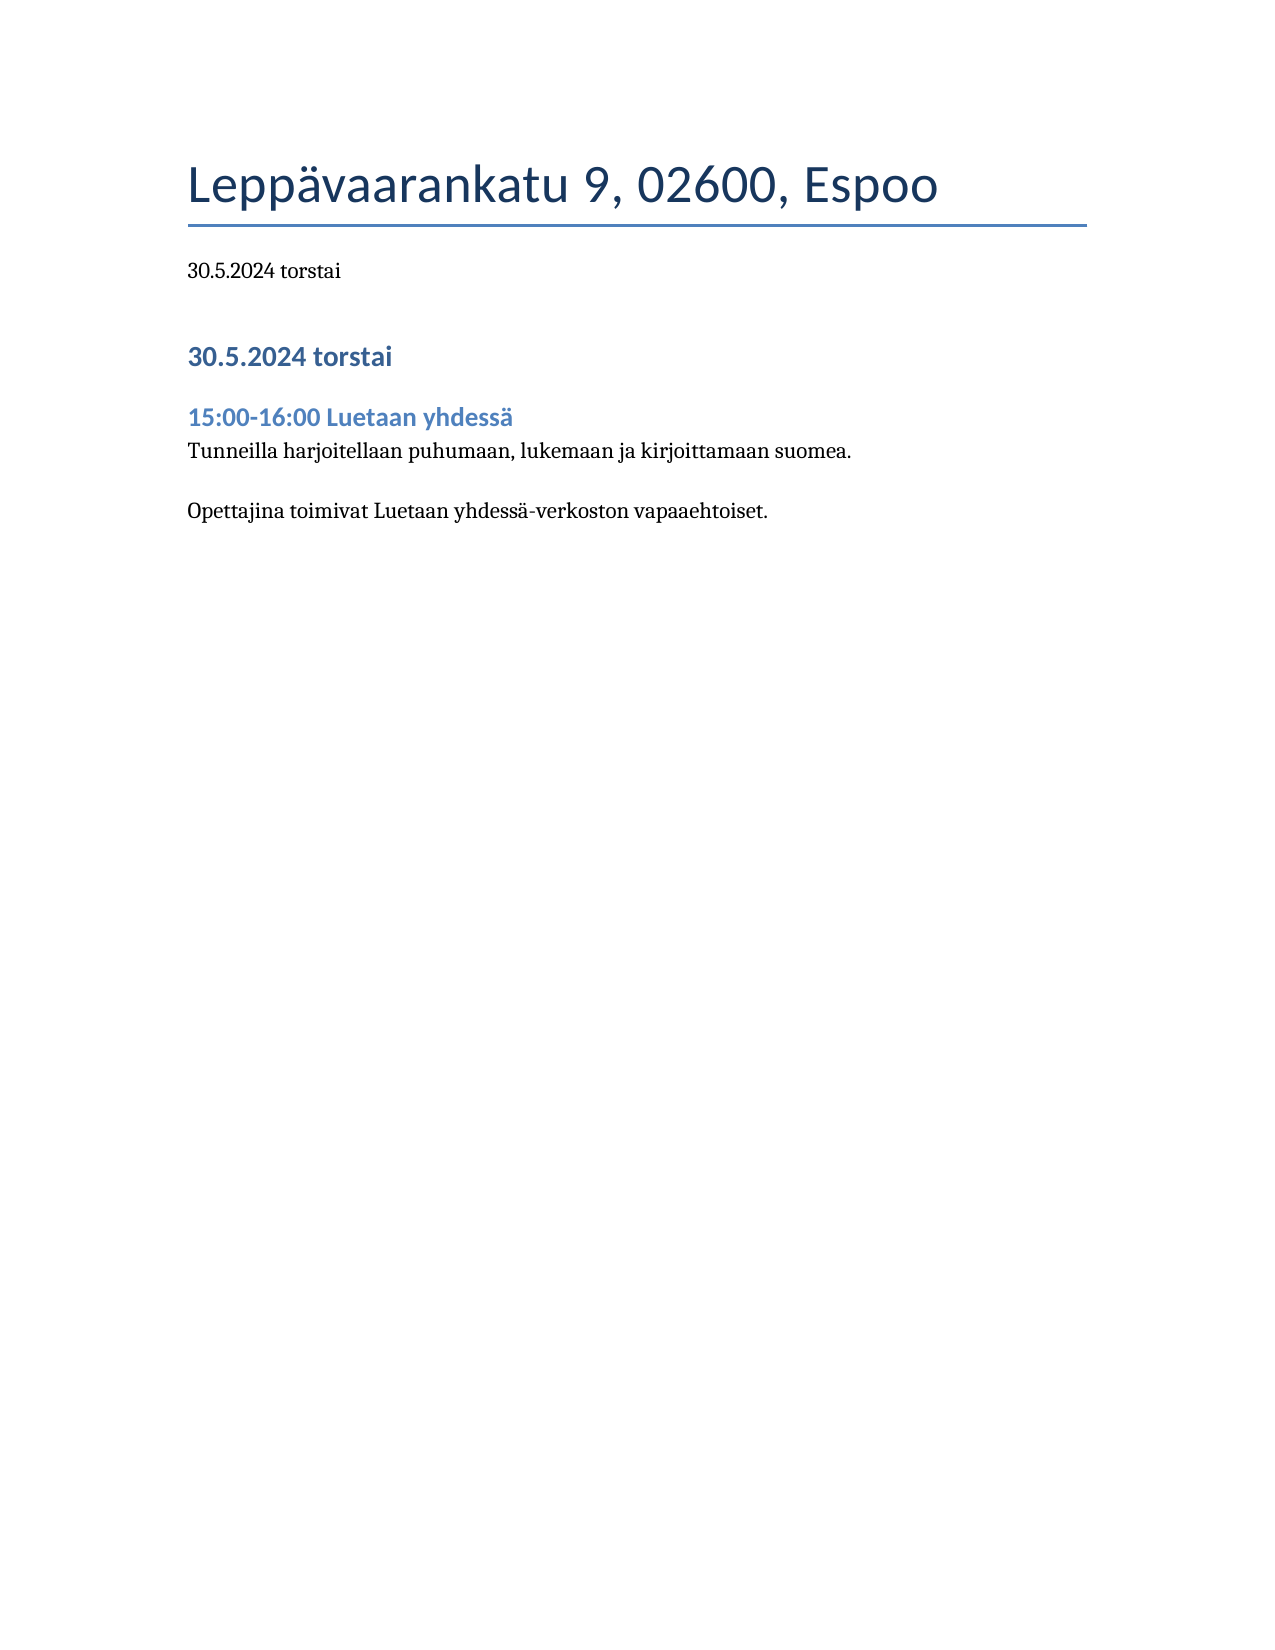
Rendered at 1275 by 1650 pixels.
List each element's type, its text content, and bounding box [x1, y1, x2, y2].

subtitle 15:00-16:00 Luetaan yhdessä [187, 400, 1087, 433]
text 30.5.2024 torstai [187, 258, 1087, 284]
title Leppävaarankatu 9, 02600, Espoo [187, 150, 1087, 227]
text Tunneilla harjoitellaan puhumaan, lukemaan ja kirjoittamaan suomea. Opettajina toimivat Luetaan yhdessä-verkoston vapaaehtoiset. [187, 438, 1087, 524]
subtitle 30.5.2024 torstai [187, 338, 1087, 374]
